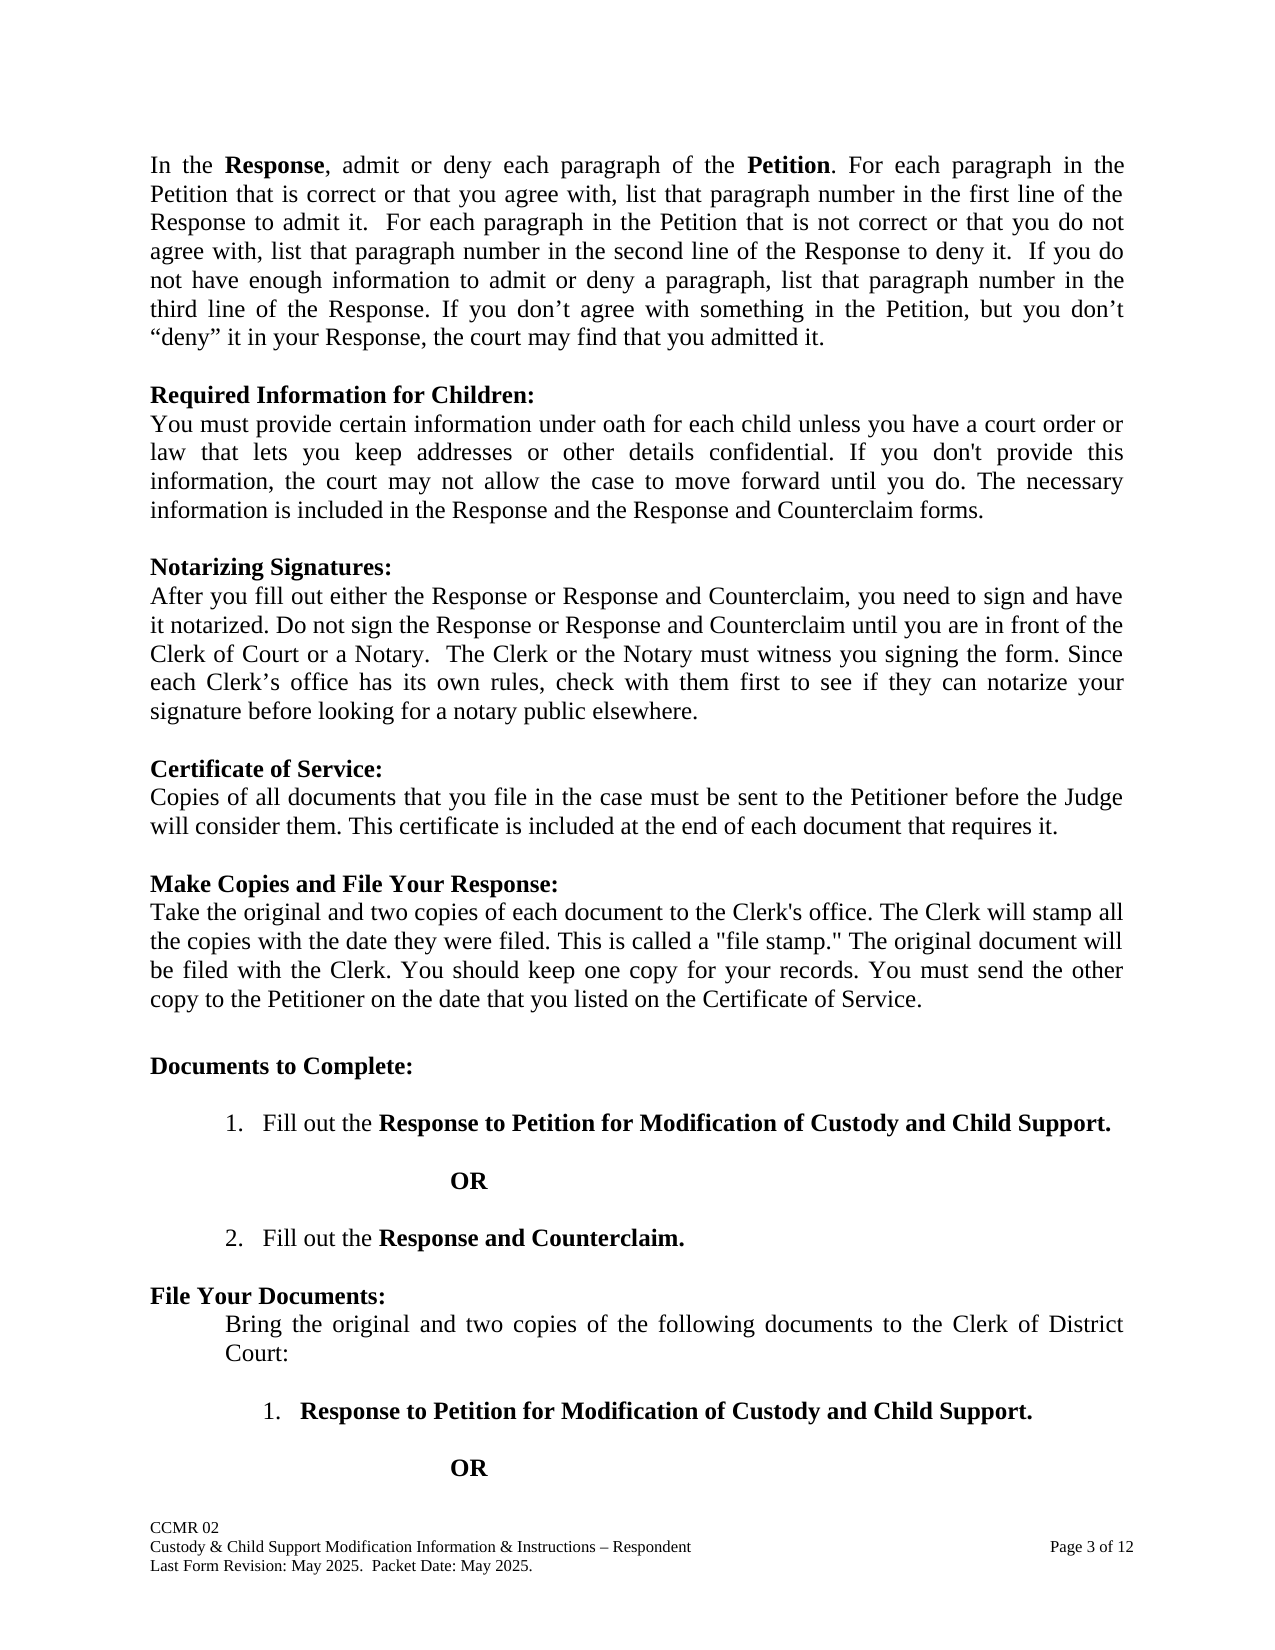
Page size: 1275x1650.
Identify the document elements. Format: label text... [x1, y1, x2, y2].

text Documents to Complete: [150, 1051, 1125, 1079]
text OR [450, 1453, 1125, 1482]
list Fill out the Response and Counterclaim. [225, 1223, 1125, 1252]
text Certificate of Service: [150, 754, 1125, 782]
text OR [450, 1166, 1125, 1194]
title File Your Documents: [150, 1281, 1125, 1309]
text Required Information for Children: [150, 380, 1125, 409]
title Take the original and two copies of each document to the Clerk's office. The Clerk will stamp all the copies with the date they were filed. This is called a "file stamp." The original document will be filed with the Clerk. You should keep one copy for your records. You must send the other copy to the Petitioner on the date that you listed on the Certificate of Service. [150, 897, 1125, 1012]
title Bring the original and two copies of the following documents to the Clerk of District Court: [225, 1309, 1125, 1367]
text After you fill out either the Response or Response and Counterclaim, you need to sign and have it notarized. Do not sign the Response or Response and Counterclaim until you are in front of the Clerk of Court or a Notary. The Clerk or the Notary must witness you signing the form. Since each Clerk’s office has its own rules, check with them first to see if they can notarize your signature before looking for a notary public elsewhere. [150, 581, 1125, 725]
list Response to Petition for Modification of Custody and Child Support. [262, 1396, 1125, 1424]
text Copies of all documents that you file in the case must be sent to the Petitioner before the Judge will consider them. This certificate is included at the end of each document that requires it. [150, 782, 1125, 840]
list Fill out the Response to Petition for Modification of Custody and Child Support. [225, 1108, 1125, 1137]
text Notarizing Signatures: [150, 552, 1125, 581]
text Make Copies and File Your Response: [150, 869, 1125, 897]
text In the Response, admit or deny each paragraph of the Petition. For each paragraph in the Petition that is correct or that you agree with, list that paragraph number in the first line of the Response to admit it. For each paragraph in the Petition that is not correct or that you do not agree with, list that paragraph number in the second line of the Response to deny it. If you do not have enough information to admit or deny a paragraph, list that paragraph number in the third line of the Response. If you don’t agree with something in the Petition, but you don’t “deny” it in your Response, the court may find that you admitted it. [150, 150, 1125, 351]
text You must provide certain information under oath for each child unless you have a court order or law that lets you keep addresses or other details confidential. If you don't provide this information, the court may not allow the case to move forward until you do. The necessary information is included in the Response and the Response and Counterclaim forms. [150, 409, 1125, 524]
